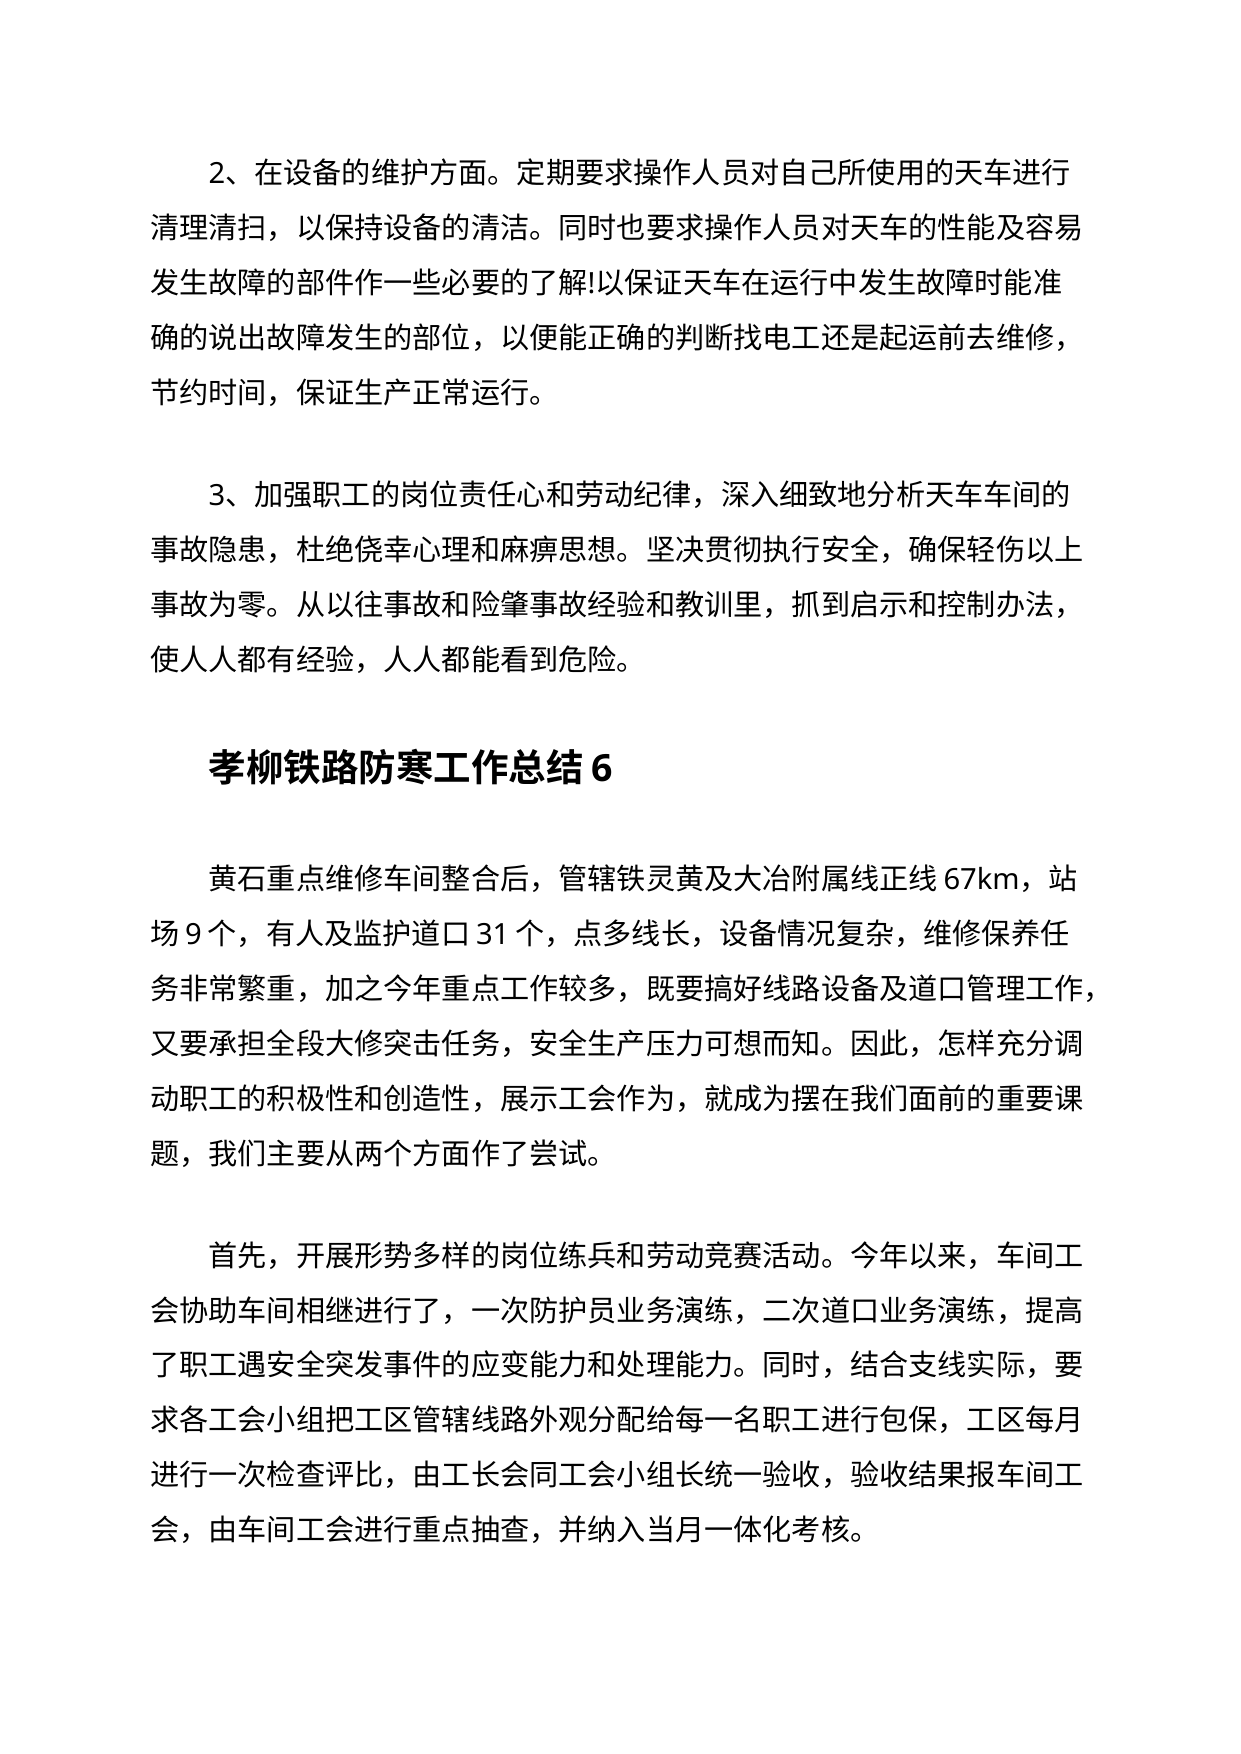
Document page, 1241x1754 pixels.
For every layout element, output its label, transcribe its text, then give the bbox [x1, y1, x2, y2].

text 孝柳铁路防寒工作总结6 [150, 738, 1090, 793]
text 首先，开展形势多样的岗位练兵和劳动竞赛活动。今年以来，车间工会协助车间相继进行了，一次防护员业务演练，二次道口业务演练，提高了职工遇安全突发事件的应变能力和处理能力。同时，结合支线实际，要求各工会小组把工区管辖线路外观分配给每一名职工进行包保，工区每月进行一次检查评比，由工长会同工会小组长统一验收，验收结果报车间工会，由车间工会进行重点抽查，并纳入当月一体化考核。 [150, 1232, 1090, 1549]
text 黄石重点维修车间整合后，管辖铁灵黄及大冶附属线正线67km，站场9个，有人及监护道口31个，点多线长，设备情况复杂，维修保养任务非常繁重，加之今年重点工作较多，既要搞好线路设备及道口管理工作，又要承担全段大修突击任务，安全生产压力可想而知。因此，怎样充分调动职工的积极性和创造性，展示工会作为，就成为摆在我们面前的重要课题，我们主要从两个方面作了尝试。 [150, 856, 1090, 1173]
text 3、加强职工的岗位责任心和劳动纪律，深入细致地分析天车车间的事故隐患，杜绝侥幸心理和麻痹思想。坚决贯彻执行安全，确保轻伤以上事故为零。从以往事故和险肇事故经验和教训里，抓到启示和控制办法，使人人都有经验，人人都能看到危险。 [150, 472, 1090, 679]
text 2、在设备的维护方面。定期要求操作人员对自己所使用的天车进行清理清扫，以保持设备的清洁。同时也要求操作人员对天车的性能及容易发生故障的部件作一些必要的了解!以保证天车在运行中发生故障时能准确的说出故障发生的部位，以便能正确的判断找电工还是起运前去维修，节约时间，保证生产正常运行。 [150, 150, 1090, 412]
